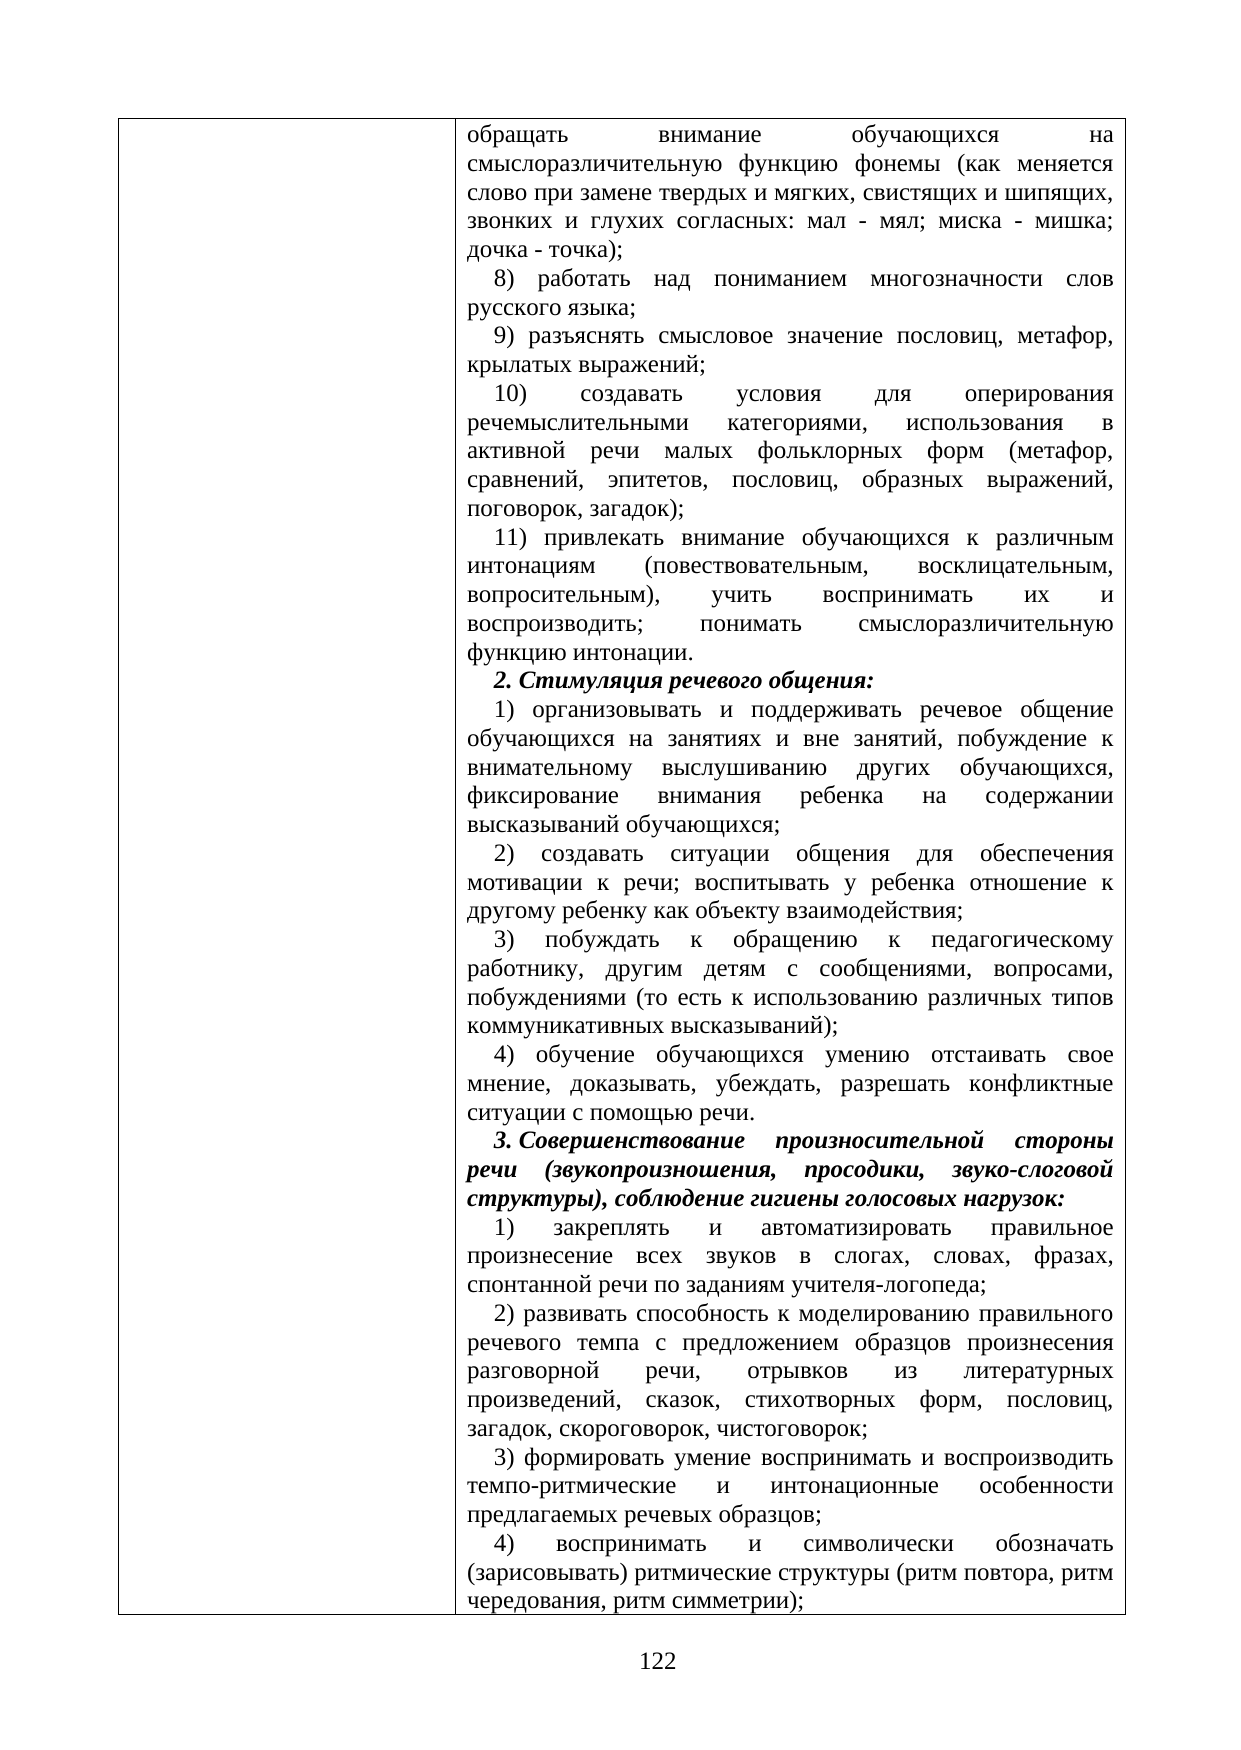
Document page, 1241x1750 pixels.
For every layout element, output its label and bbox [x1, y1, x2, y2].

table_cell [456, 119, 1125, 1614]
table_cell [119, 119, 455, 1614]
